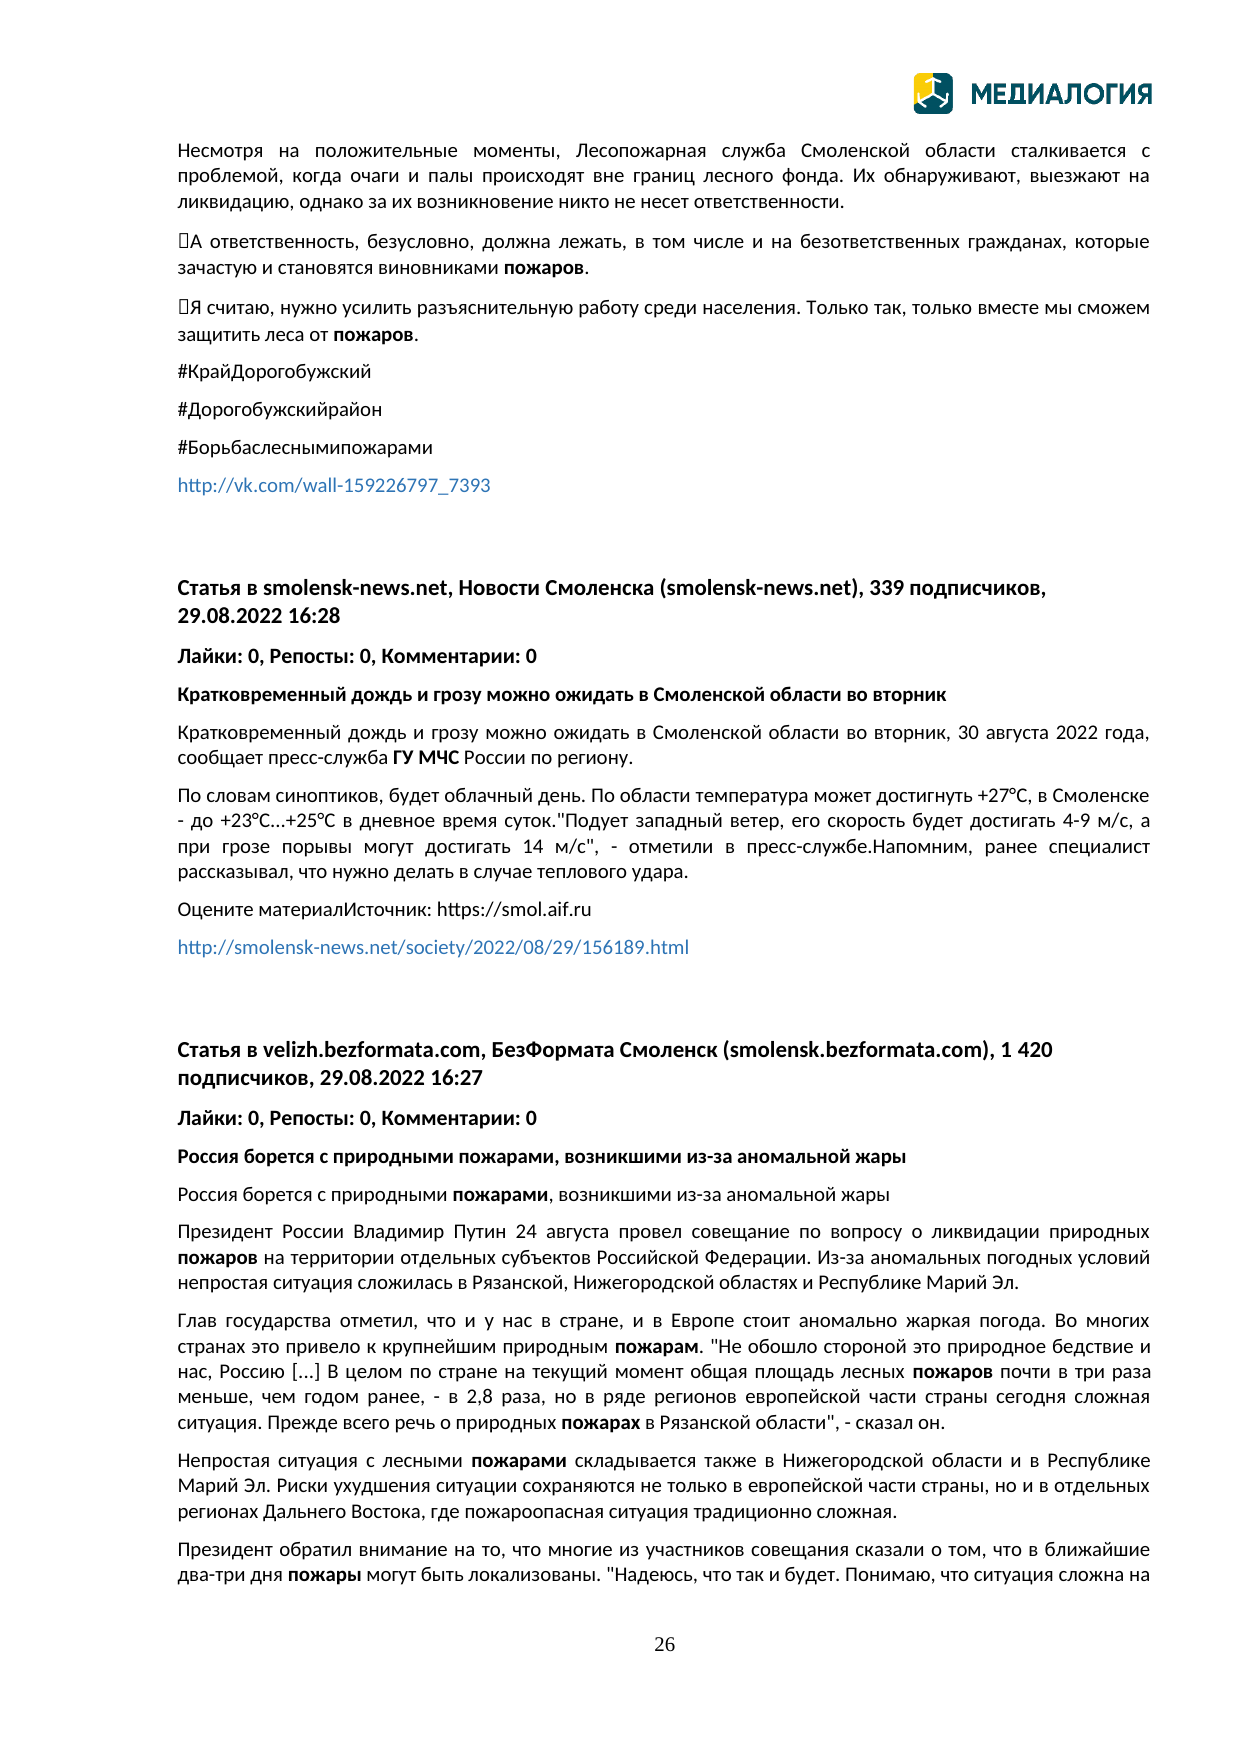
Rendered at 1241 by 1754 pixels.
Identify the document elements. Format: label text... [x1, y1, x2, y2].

text #Дорогобужскийрайон [177, 397, 1152, 422]
text ✅Я считаю, нужно усилить разъяснительную работу среди населения. Только так, только вместе мы сможем защитить леса от пожаров. [177, 292, 1152, 346]
text Статья в velizh.bezformata.com, БезФормата Смоленск (smolensk.bezformata.com), 1 420 подписчиков, 29.08.2022 16:27 [177, 1035, 1152, 1091]
text Глав государства отметил, что и у нас в стране, и в Европе стоит аномально жаркая погода. Во многих странах это привело к крупнейшим природным пожарам. "Не обошло стороной это природное бедствие и нас, Россию [...] В целом по стране на текущий момент общая площадь лесных пожаров почти в три раза меньше, чем годом ранее, - в 2,8 раза, но в ряде регионов европейской части страны сегодня сложная ситуация. Прежде всего речь о природных пожарах в Рязанской области", - сказал он. [177, 1307, 1152, 1434]
text По словам синоптиков, будет облачный день. По области температура может достигнуть +27°C, в Смоленске - до +23°C...+25°C в дневное время суток."Подует западный ветер, его скорость будет достигать 4-9 м/с, а при грозе порывы могут достигать 14 м/с", - отметили в пресс-службе.Напомним, ранее специалист рассказывал, что нужно делать в случае теплового удара. [177, 782, 1152, 884]
text Кратковременный дождь и грозу можно ожидать в Смоленской области во вторник [177, 681, 1152, 706]
picture [913, 73, 1152, 114]
text #Борьбаслеснымипожарами [177, 434, 1152, 460]
text Несмотря на положительные моменты, Лесопожарная служба Смоленской области сталкивается с проблемой, когда очаги и палы происходят вне границ лесного фонда. Их обнаруживают, выезжают на ликвидацию, однако за их возникновение никто не несет ответственности. [177, 137, 1152, 213]
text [177, 1536, 1152, 1587]
text Россия борется с природными пожарами, возникшими из-за аномальной жары [177, 1143, 1152, 1168]
text Россия борется с природными пожарами, возникшими из-за аномальной жары [177, 1181, 1152, 1206]
text Лайки: 0, Репосты: 0, Комментарии: 0 [177, 1104, 1152, 1130]
text Кратковременный дождь и грозу можно ожидать в Смоленской области во вторник, 30 августа 2022 года, сообщает пресс-служба ГУ МЧС России по региону. [177, 719, 1152, 770]
text ✅А ответственность, безусловно, должна лежать, в том числе и на безответственных гражданах, которые зачастую и становятся виновниками пожаров. [177, 226, 1152, 280]
text http://vk.com/wall-159226797_7393 [177, 472, 1152, 498]
text Президент России Владимир Путин 24 августа провел совещание по вопросу о ликвидации природных пожаров на территории отдельных субъектов Российской Федерации. Из-за аномальных погодных условий непростая ситуация сложилась в Рязанской, Нижегородской областях и Республике Марий Эл. [177, 1219, 1152, 1295]
text Непростая ситуация с лесными пожарами складывается также в Нижегородской области и в Республике Марий Эл. Риски ухудшения ситуации сохраняются не только в европейской части страны, но и в отдельных регионах Дальнего Востока, где пожароопасная ситуация традиционно сложная. [177, 1447, 1152, 1523]
text http://smolensk-news.net/society/2022/08/29/156189.html [177, 934, 1152, 960]
text Оцените материалИсточник: https://smol.aif.ru [177, 896, 1152, 922]
text Статья в smolensk-news.net, Новости Смоленска (smolensk-news.net), 339 подписчиков, 29.08.2022 16:28 [177, 573, 1152, 629]
text #КрайДорогобужский [177, 359, 1152, 384]
text Лайки: 0, Репосты: 0, Комментарии: 0 [177, 642, 1152, 668]
